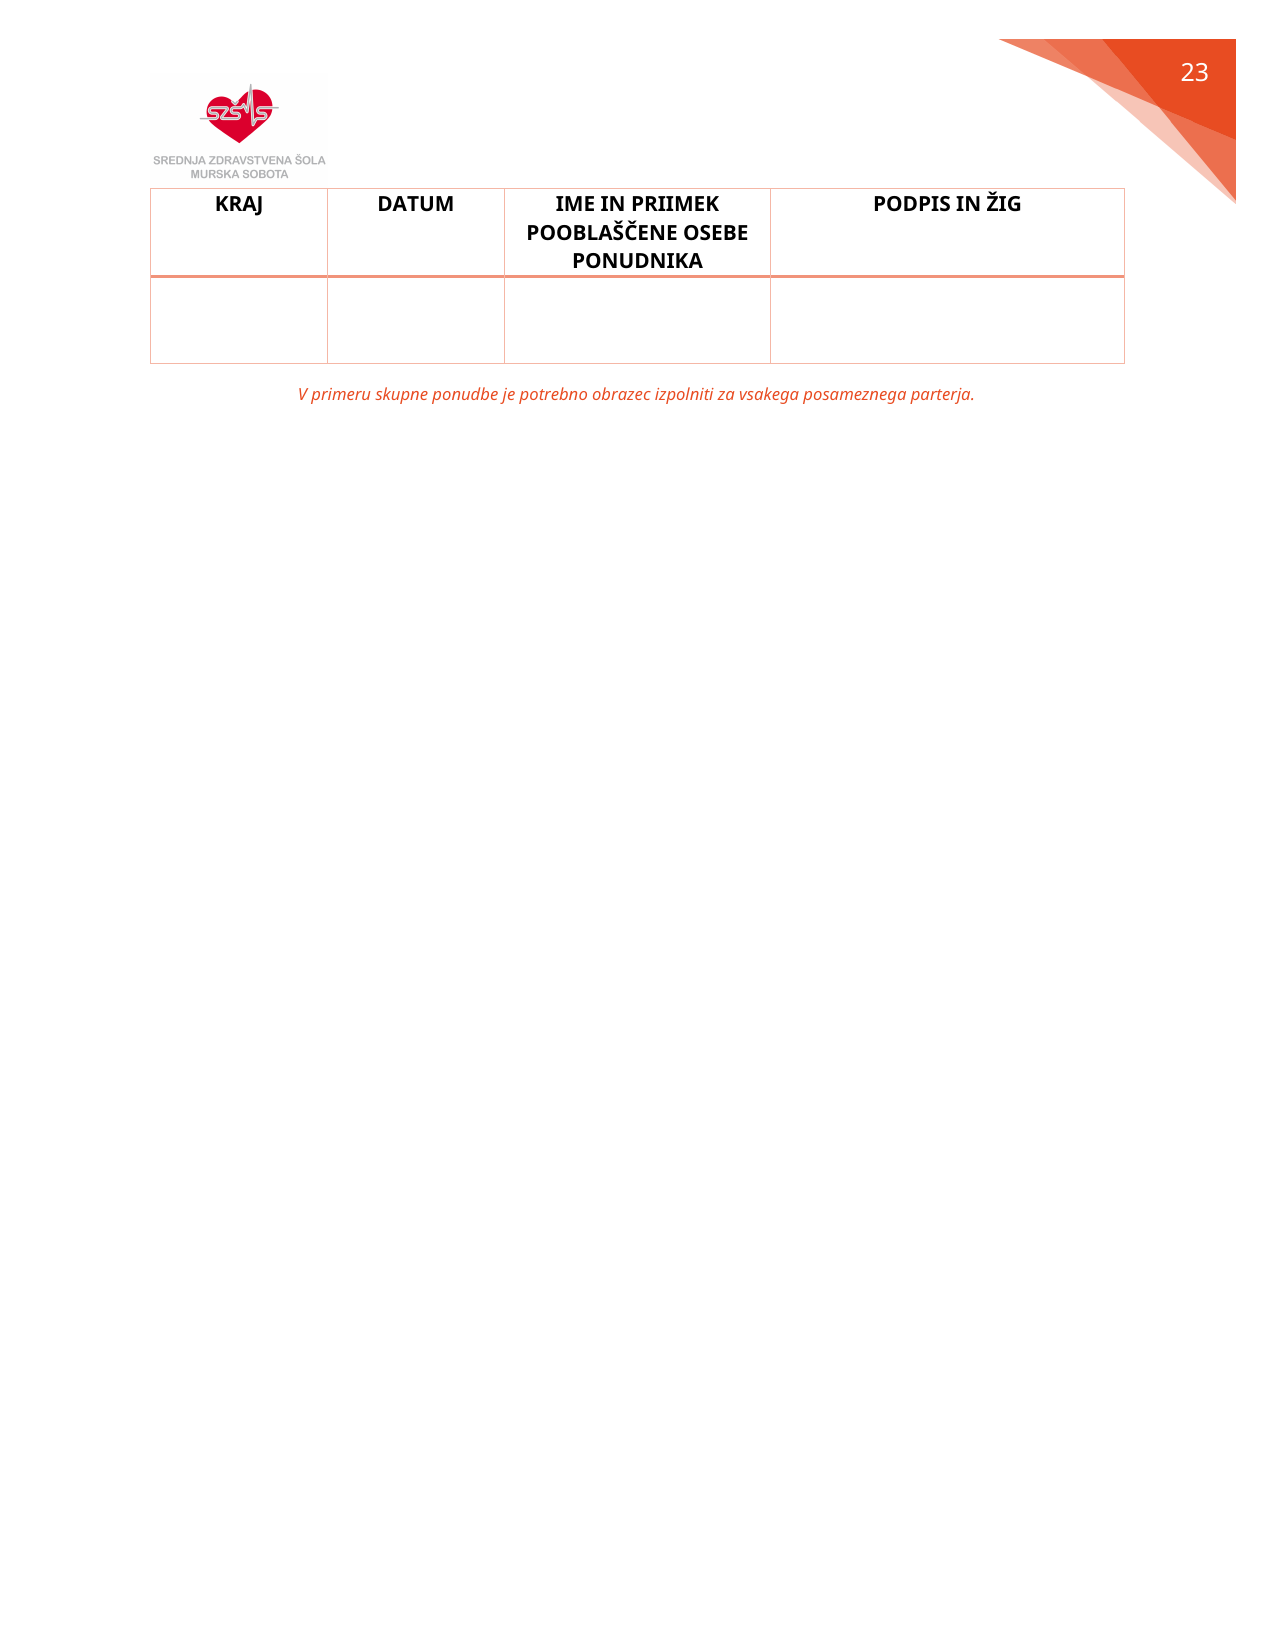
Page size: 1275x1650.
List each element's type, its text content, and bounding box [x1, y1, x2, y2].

picture [150, 73, 328, 188]
table_cell [328, 278, 504, 363]
table_cell [505, 278, 770, 363]
table_header KRAJ [151, 189, 327, 275]
picture [998, 39, 1236, 204]
table_cell [151, 278, 327, 363]
table_cell [771, 278, 1124, 363]
table_header IME IN PRIIMEK POOBLAŠČENE OSEBE PONUDNIKA [505, 189, 770, 275]
table_header DATUM [328, 189, 504, 275]
text V primeru skupne ponudbe je potrebno obrazec izpolniti za vsakega posameznega parterja. [150, 383, 1125, 406]
table_header PODPIS IN ŽIG [771, 189, 1124, 275]
